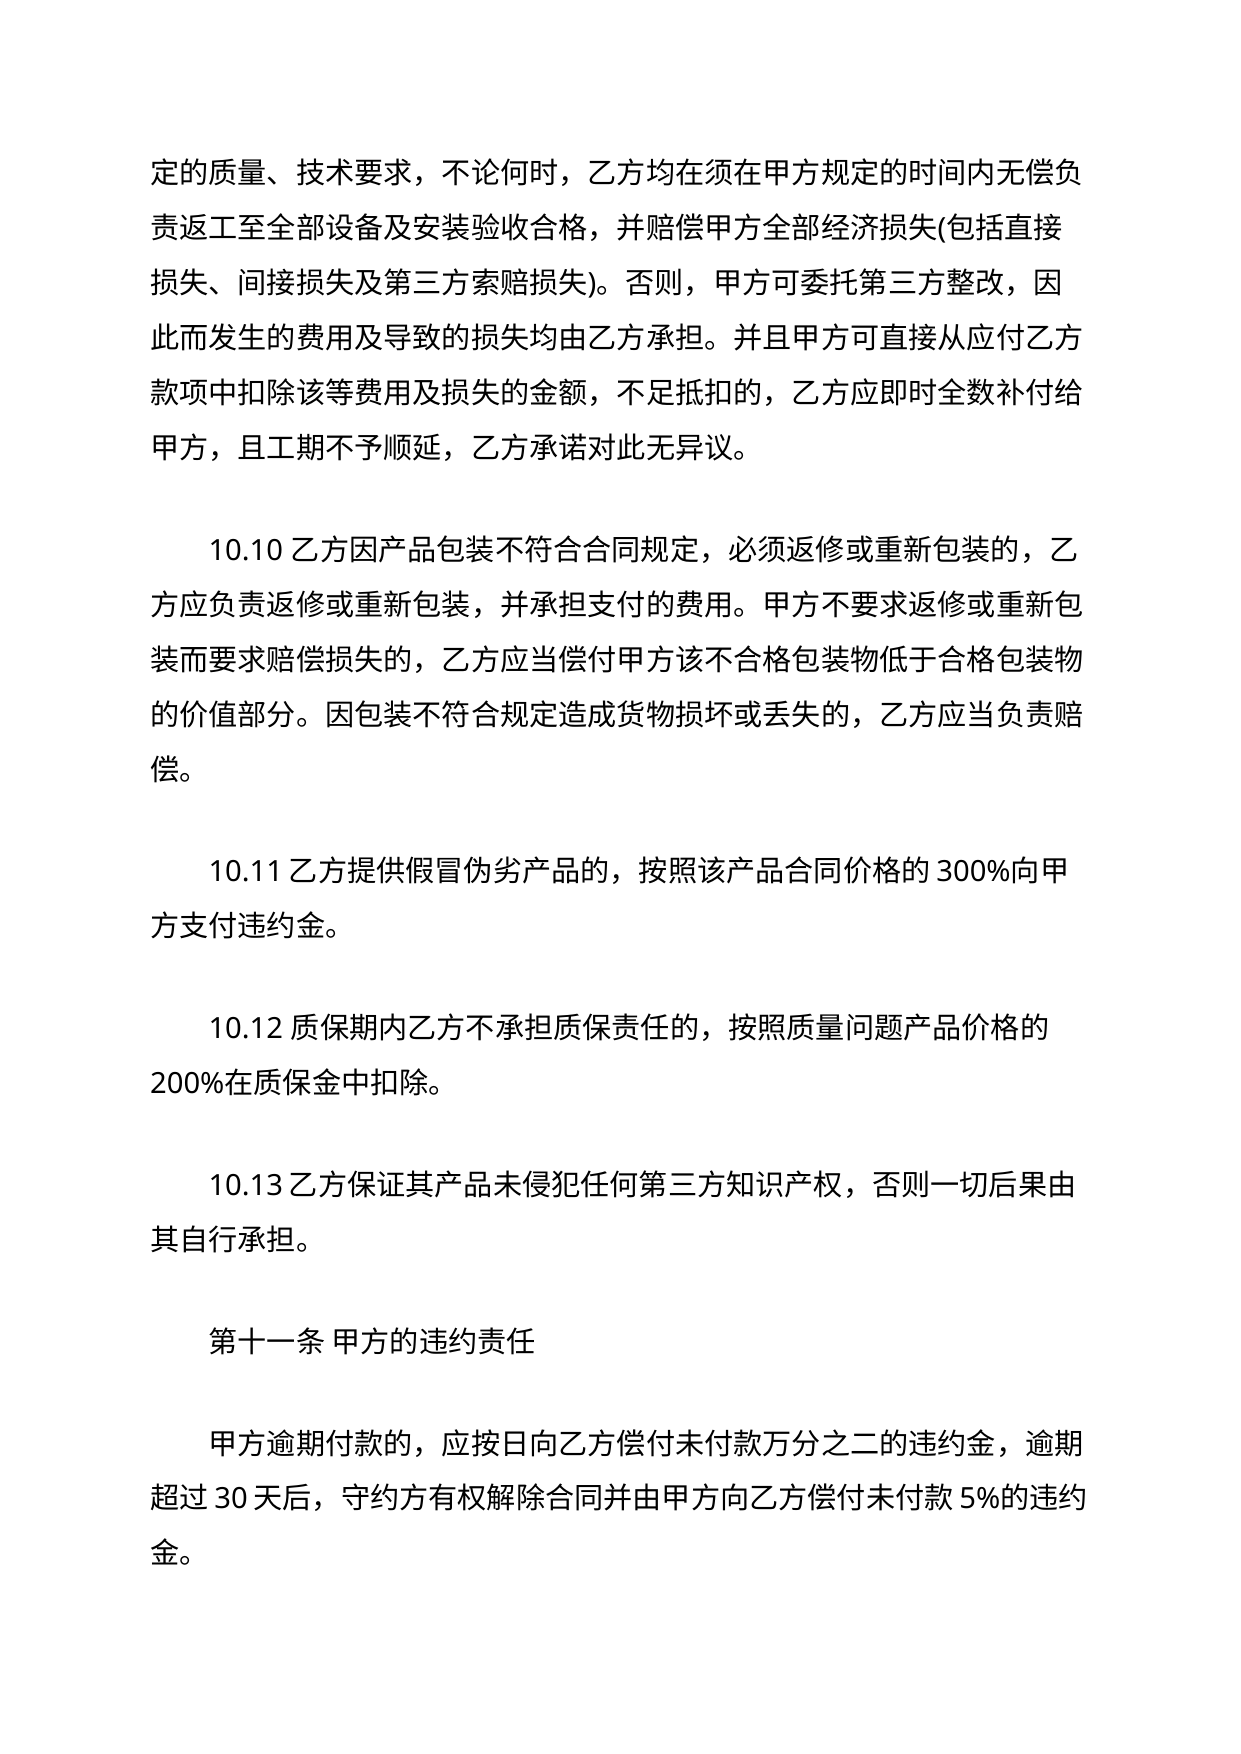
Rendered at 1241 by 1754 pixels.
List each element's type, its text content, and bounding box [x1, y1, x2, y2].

text 10.13乙方保证其产品未侵犯任何第三方知识产权，否则一切后果由其自行承担。 [150, 1162, 1090, 1259]
text 10.12 质保期内乙方不承担质保责任的，按照质量问题产品价格的200%在质保金中扣除。 [150, 1005, 1090, 1102]
text 10.10 乙方因产品包装不符合合同规定，必须返修或重新包装的，乙方应负责返修或重新包装，并承担支付的费用。甲方不要求返修或重新包装而要求赔偿损失的，乙方应当偿付甲方该不合格包装物低于合格包装物的价值部分。因包装不符合规定造成货物损坏或丢失的，乙方应当负责赔偿。 [150, 526, 1090, 788]
text 甲方逾期付款的，应按日向乙方偿付未付款万分之二的违约金，逾期超过30天后，守约方有权解除合同并由甲方向乙方偿付未付款5%的违约金。 [150, 1420, 1090, 1572]
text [150, 150, 1090, 467]
text 10.11乙方提供假冒伪劣产品的，按照该产品合同价格的300%向甲方支付违约金。 [150, 848, 1090, 945]
text 第十一条 甲方的违约责任 [150, 1318, 1090, 1361]
